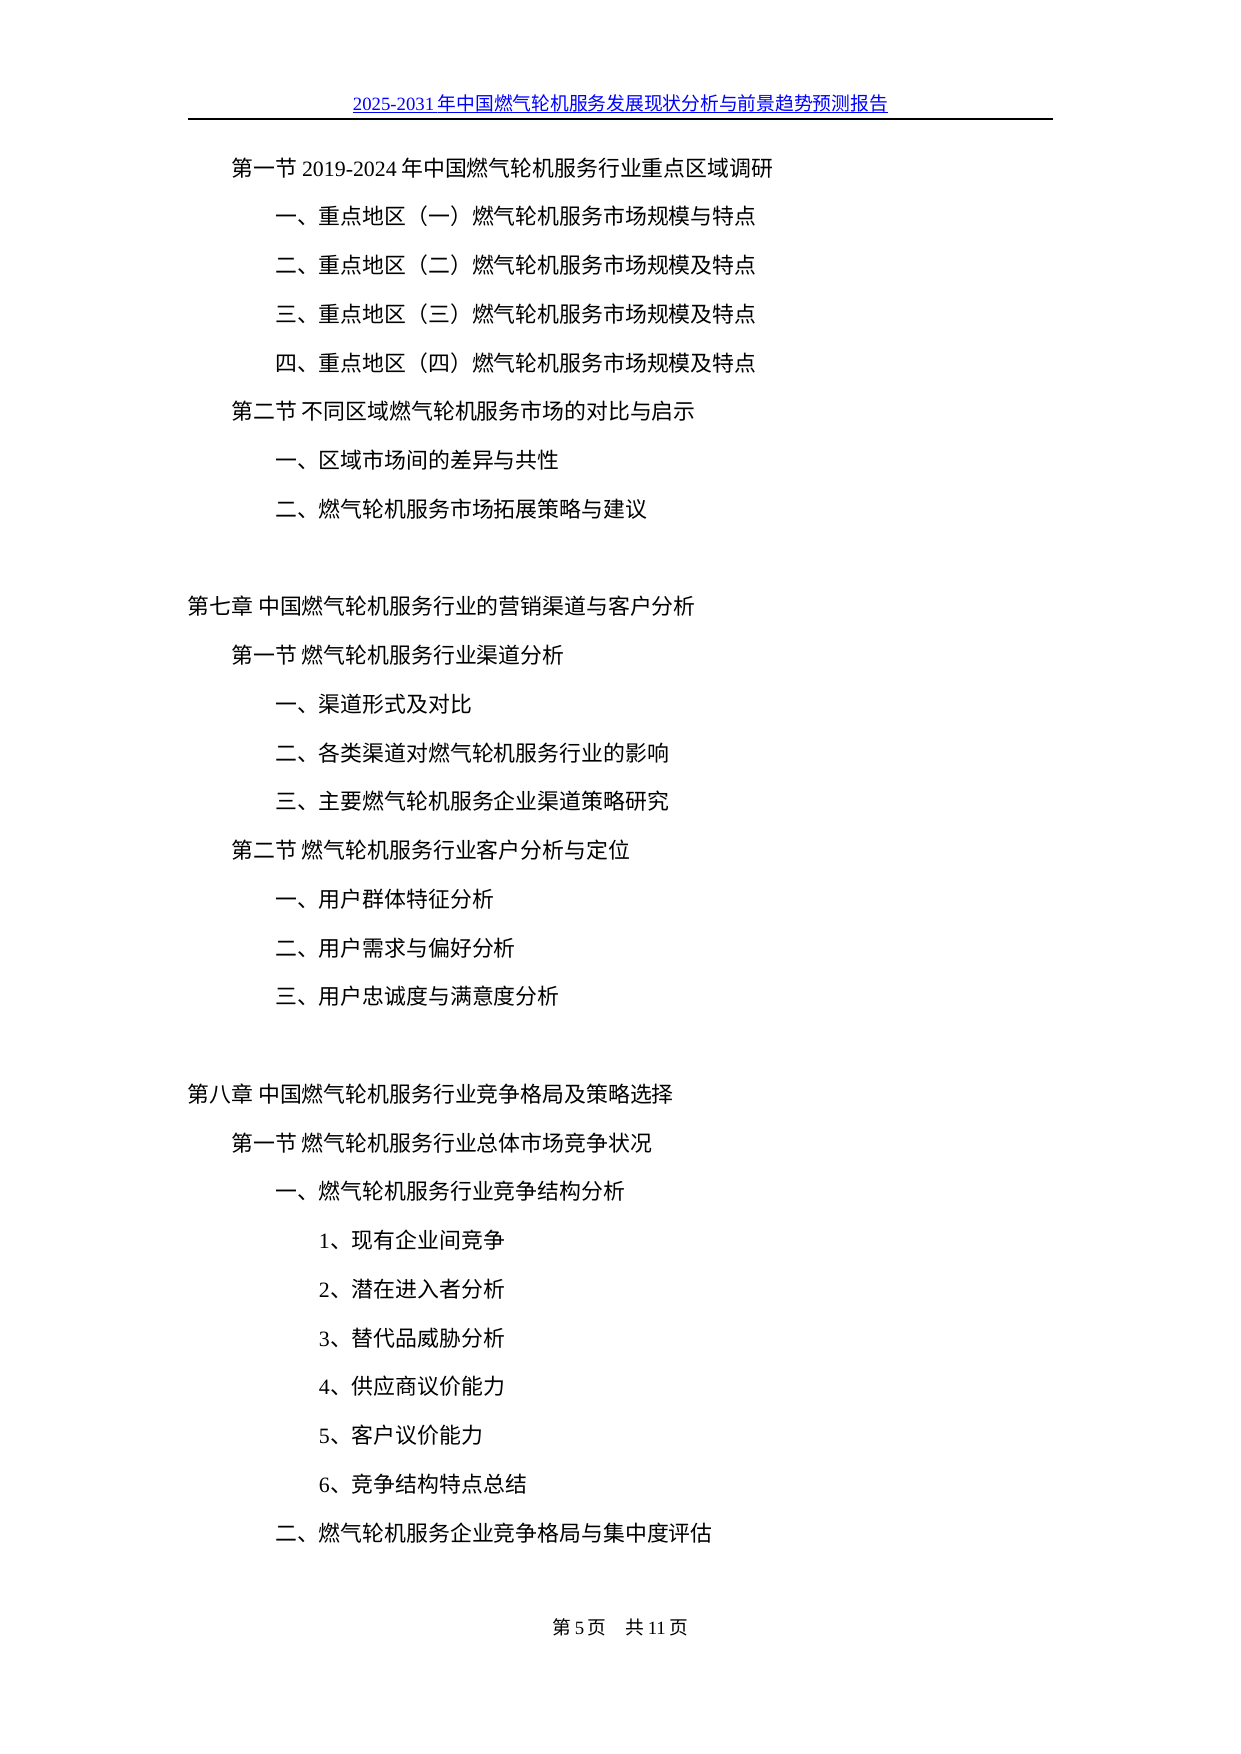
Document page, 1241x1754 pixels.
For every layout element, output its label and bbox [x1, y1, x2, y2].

text [187, 150, 1053, 1548]
